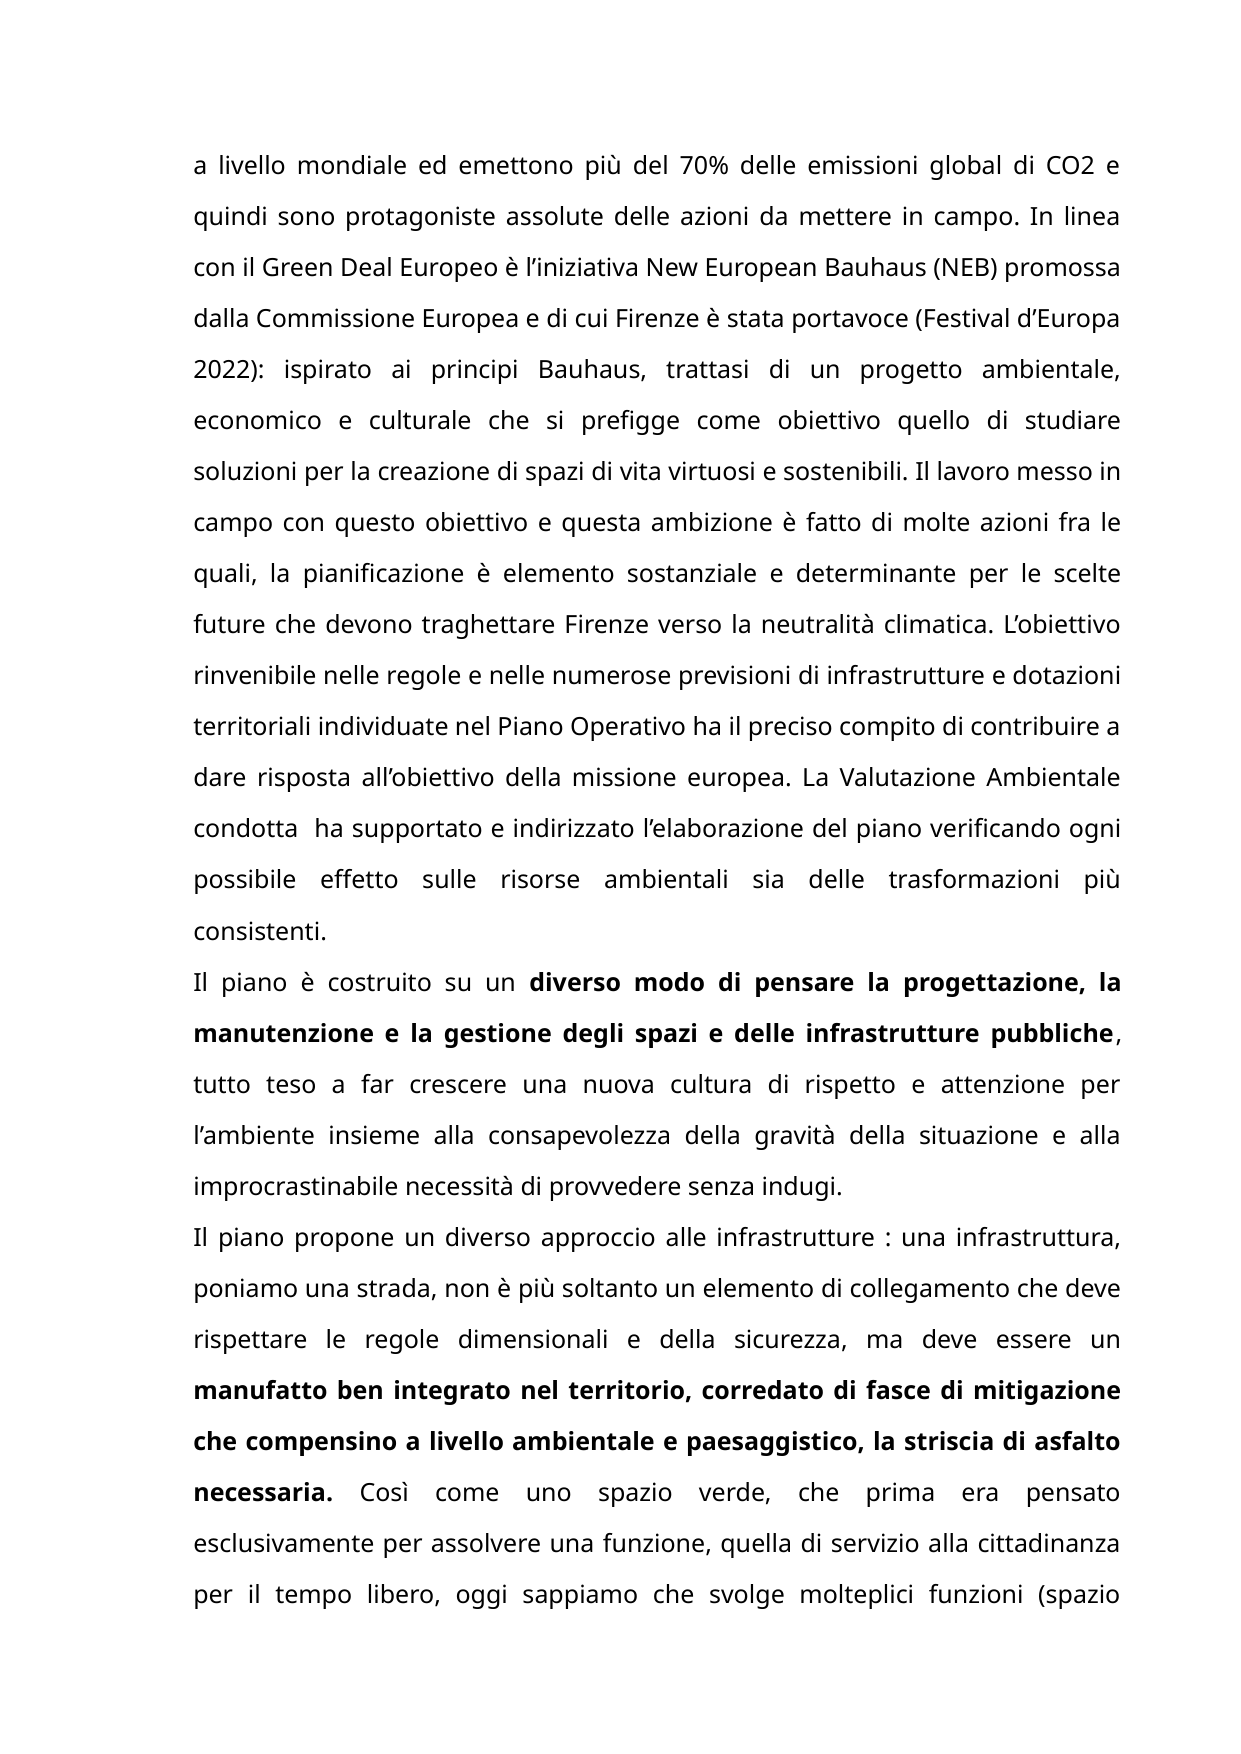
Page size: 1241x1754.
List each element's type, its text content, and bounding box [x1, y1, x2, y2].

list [193, 1219, 1122, 1611]
list Il piano è costruito su un diverso modo di pensare la progettazione, la manutenzione e la gestione degli spazi e delle infrastrutture pubbliche, tutto teso a far crescere una nuova cultura di rispetto e attenzione per l’ambiente insieme alla consapevolezza della gravità della situazione e alla improcrastinabile necessità di provvedere senza indugi. [193, 964, 1122, 1202]
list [193, 148, 1122, 947]
